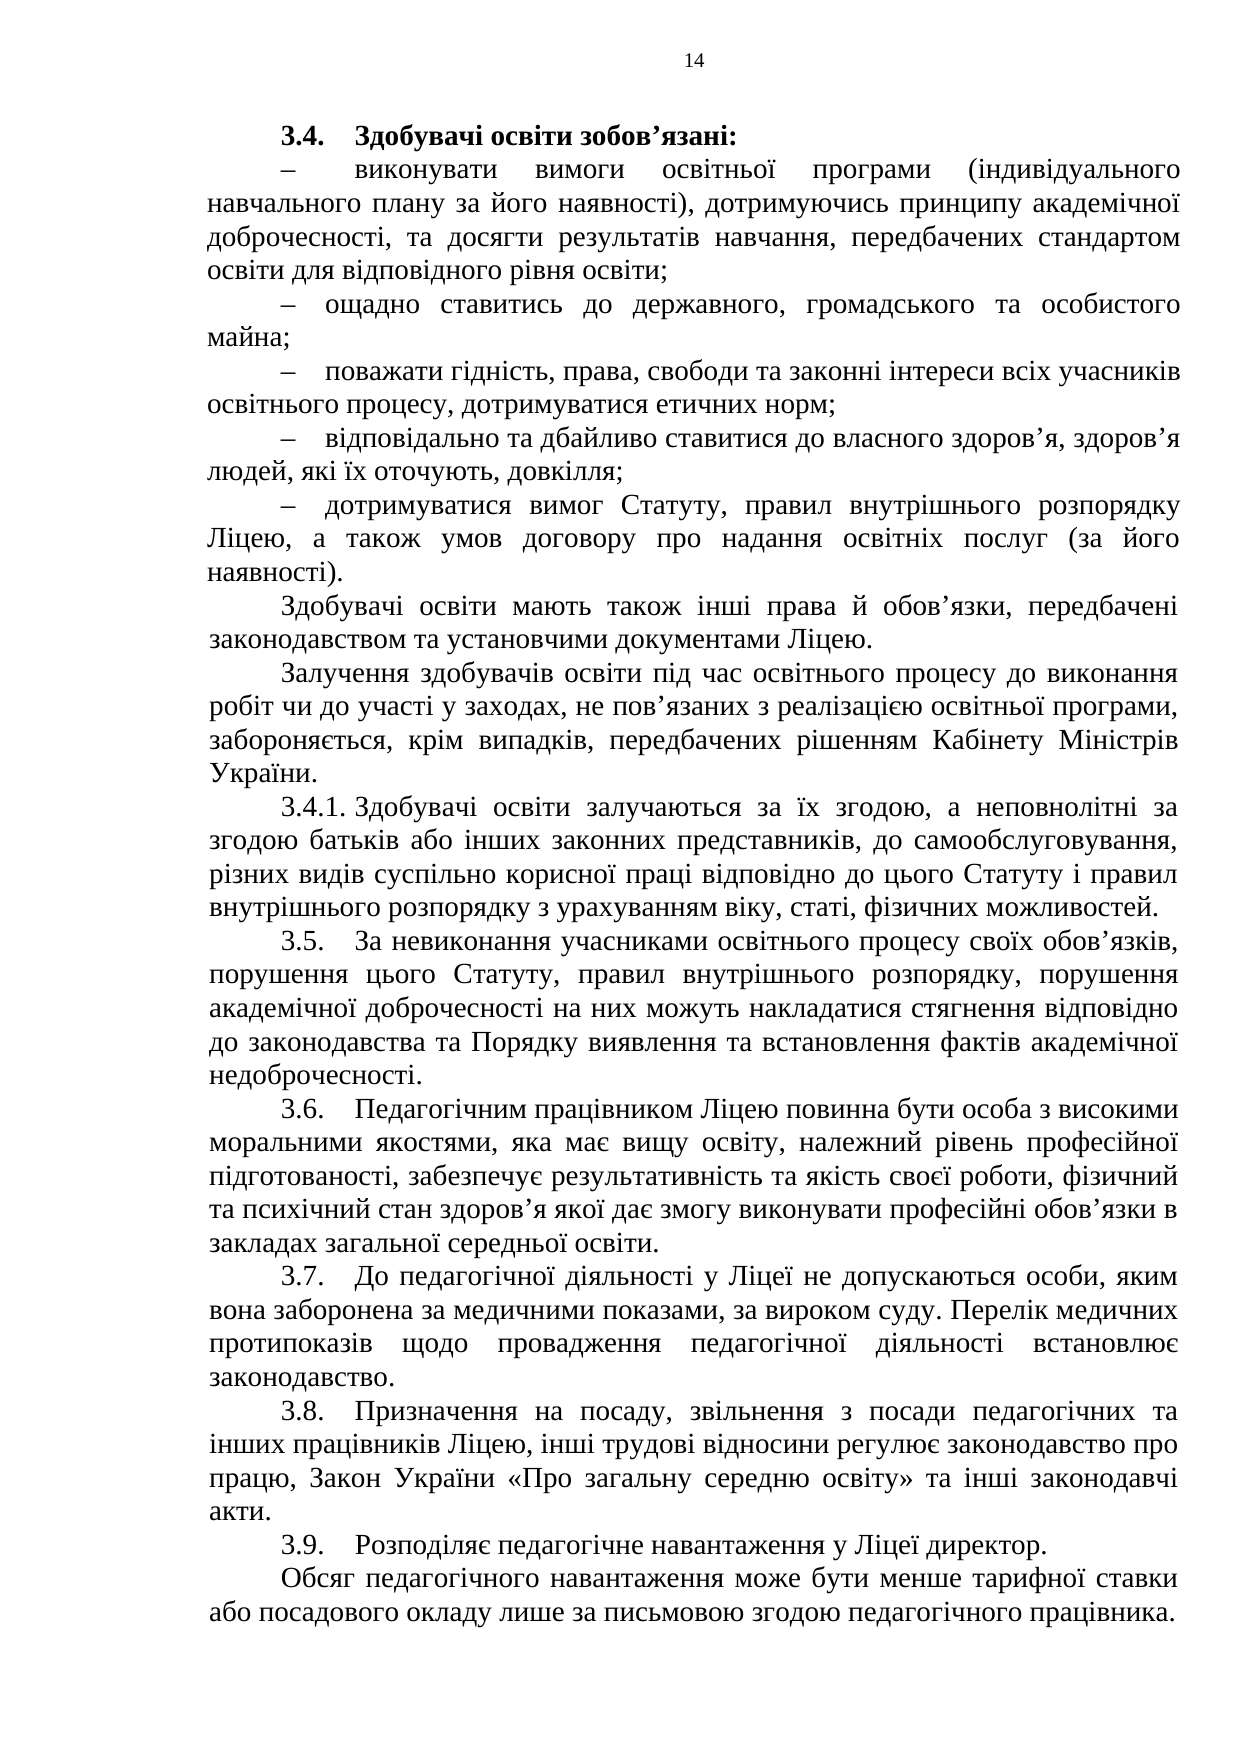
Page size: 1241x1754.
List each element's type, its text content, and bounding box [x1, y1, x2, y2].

text 3.9. Розподіляє педагогічне навантаження у Ліцеї директор. [209, 1527, 1179, 1560]
text 3.8. Призначення на посаду, звільнення з посади педагогічних та інших працівників Ліцею, інші трудові відносини регулює законодавство про працю, Закон України «Про загальну середню освіту» та інші законодавчі акти. [209, 1393, 1179, 1527]
list поважати гідність, права, свободи та законні інтереси всіх учасників освітнього процесу, дотримуватися етичних норм; [207, 353, 1181, 420]
text – виконувати вимоги освітньої програми (індивідуального навчального плану за його наявності), дотримуючись принципу академічної доброчесності, та досягти результатів навчання, передбачених стандартом освіти для відповідного рівня освіти; [207, 152, 1181, 286]
text 3.4.1. Здобувачі освіти залучаються за їх згодою, а неповнолітні за згодою батьків або інших законних представників, до самообслуговування, різних видів суспільно корисної праці відповідно до цього Статуту і правил внутрішнього розпорядку з урахуванням віку, статі, фізичних можливостей. [209, 789, 1179, 923]
text 3.4. Здобувачі освіти зобов’язані: [281, 118, 1181, 152]
text Здобувачі освіти мають також інші права й обов’язки, передбачені законодавством та установчими документами Ліцею. [209, 588, 1179, 655]
text Залучення здобувачів освіти під час освітнього процесу до виконання робіт чи до участі у заходах, не пов’язаних з реалізацією освітньої програми, забороняється, крім випадків, передбачених рішенням Кабінету Міністрів України. [209, 655, 1179, 789]
text 3.5. За невиконання учасниками освітнього процесу своїх обов’язків, порушення цього Статуту, правил внутрішнього розпорядку, порушення академічної доброчесності на них можуть накладатися стягнення відповідно до законодавства та Порядку виявлення та встановлення фактів академічної недоброчесності. [209, 923, 1179, 1091]
text 3.7. До педагогічної діяльності у Ліцеї не допускаються особи, яким вона заборонена за медичними показами, за вироком суду. Перелік медичних протипоказів щодо провадження педагогічної діяльності встановлює законодавство. [209, 1258, 1179, 1393]
list ощадно ставитись до державного, громадського та особистого майна; [207, 286, 1181, 353]
list відповідально та дбайливо ставитися до власного здоров’я, здоров’я людей, які їх оточують, довкілля; [207, 420, 1181, 487]
text Обсяг педагогічного навантаження може бути менше тарифної ставки або посадового окладу лише за письмовою згодою педагогічного працівника. [209, 1560, 1179, 1627]
text 3.6. Педагогічним працівником Ліцею повинна бути особа з високими моральними якостями, яка має вищу освіту, належний рівень професійної підготованості, забезпечує результативність та якість своєї роботи, фізичний та психічний стан здоров’я якої дає змогу виконувати професійні обов’язки в закладах загальної середньої освіти. [209, 1091, 1179, 1258]
list дотримуватися вимог Статуту, правил внутрішнього розпорядку Ліцею, а також умов договору про надання освітніх послуг (за його наявності). [207, 487, 1181, 588]
